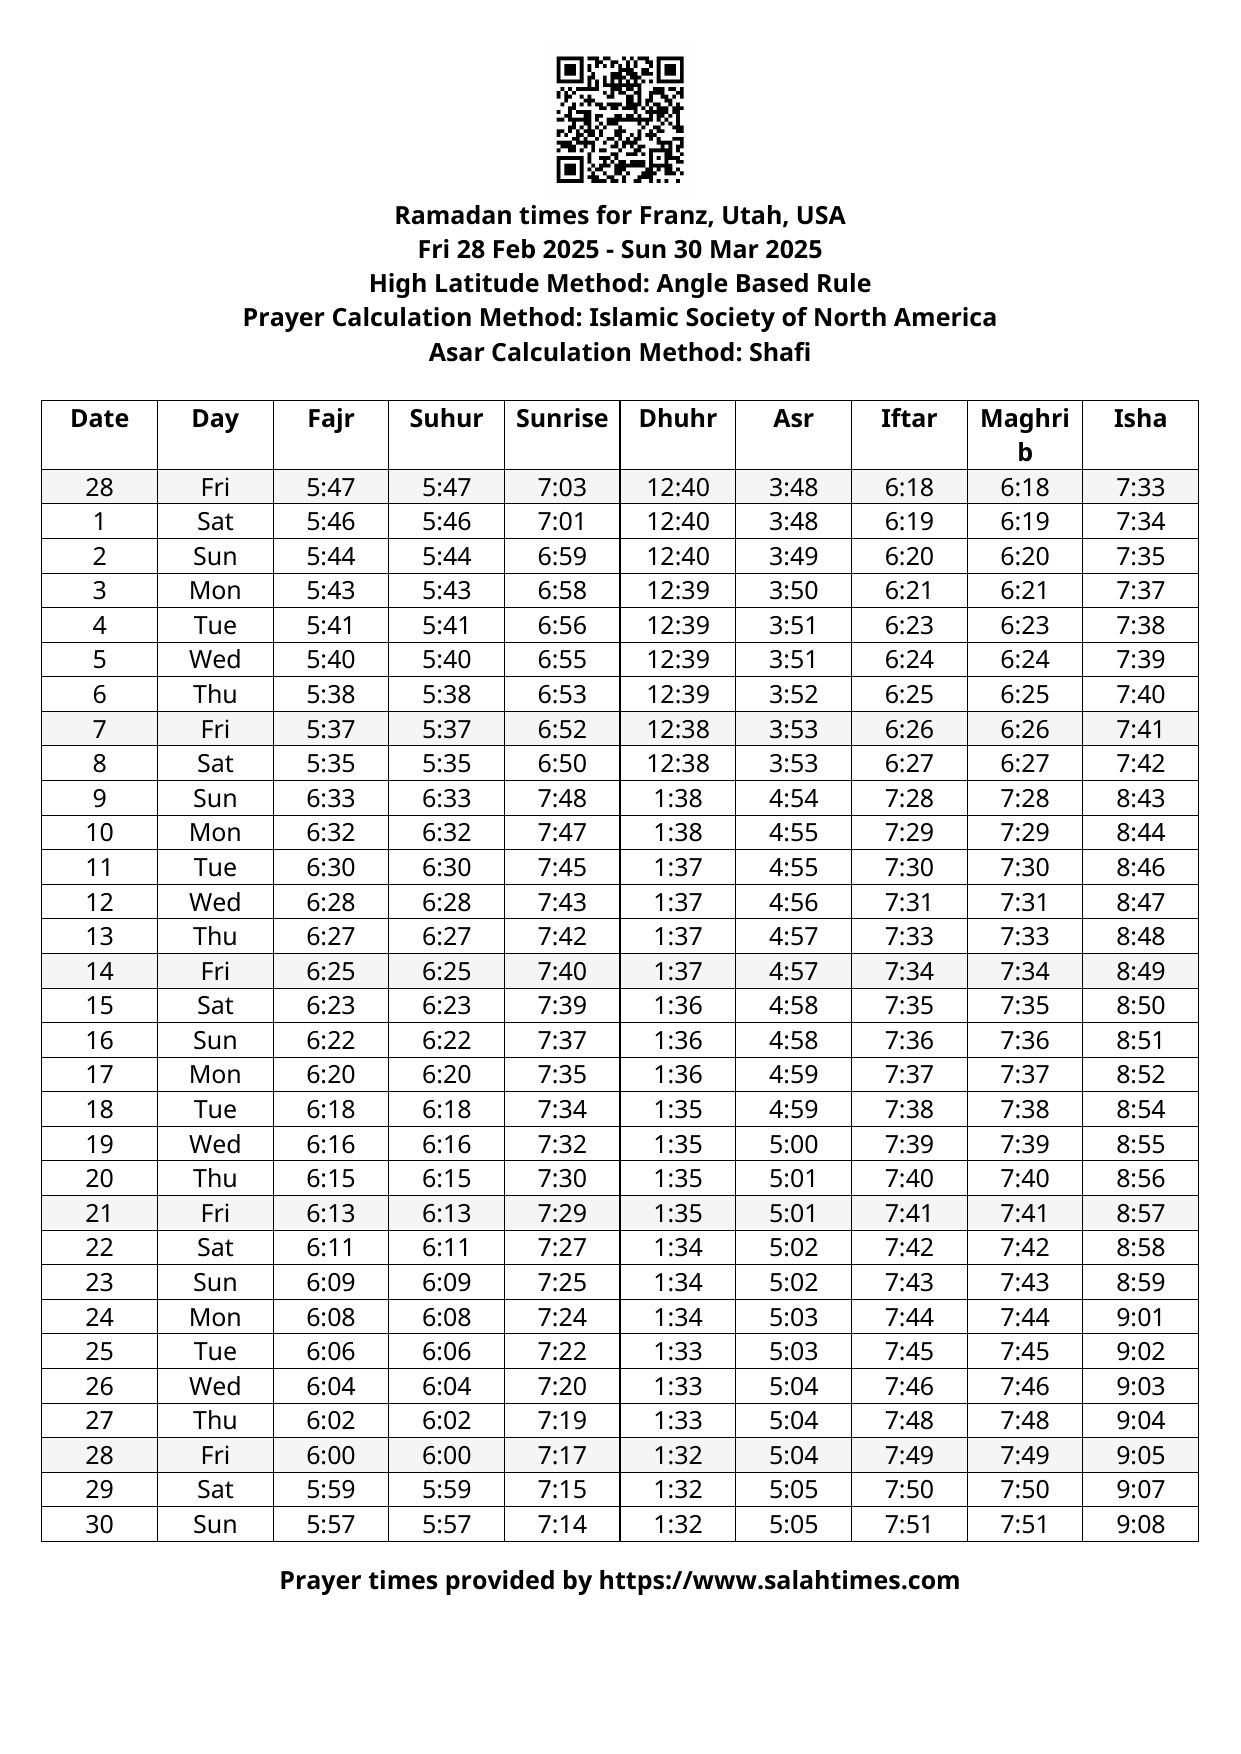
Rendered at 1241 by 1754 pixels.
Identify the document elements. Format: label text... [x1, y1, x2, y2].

table_cell 1:36 [621, 989, 735, 1022]
table_header Isha [1083, 401, 1198, 469]
table_cell 6:28 [274, 885, 388, 918]
table_cell Fri [158, 954, 273, 987]
table_cell 5:44 [389, 539, 504, 572]
table_cell 6:26 [968, 712, 1082, 745]
table_cell Fri [158, 1438, 273, 1472]
table_cell 12:39 [621, 677, 735, 711]
table_cell 5:02 [736, 1231, 851, 1264]
table_cell 24 [42, 1300, 157, 1333]
text High Latitude Method: Angle Based Rule [42, 266, 1198, 300]
table_cell 1:36 [621, 1058, 735, 1091]
table_cell 8:58 [1083, 1231, 1198, 1264]
table_cell 7:40 [852, 1161, 967, 1195]
table_cell 7:36 [852, 1023, 967, 1057]
table_cell 6:20 [968, 539, 1082, 572]
table_cell 30 [42, 1507, 157, 1541]
table_cell 5:40 [389, 643, 504, 676]
table_cell 7:50 [852, 1473, 967, 1506]
table_cell Wed [158, 1127, 273, 1160]
table_cell 4:55 [736, 850, 851, 884]
table_cell 5:44 [274, 539, 388, 572]
table_cell 7:19 [505, 1404, 619, 1437]
table_cell 5:05 [736, 1473, 851, 1506]
table_cell 6:04 [389, 1369, 504, 1402]
table_cell 7:44 [968, 1300, 1082, 1333]
table_cell 6:20 [274, 1058, 388, 1091]
table_cell 6:22 [389, 1023, 504, 1057]
table_header Dhuhr [621, 401, 735, 469]
table_cell Wed [158, 885, 273, 918]
table_cell 11 [42, 850, 157, 884]
table_cell 7:34 [852, 954, 967, 987]
table_cell 5:35 [389, 746, 504, 780]
table_cell 3:49 [736, 539, 851, 572]
table_cell Thu [158, 919, 273, 953]
table_cell 4 [42, 608, 157, 642]
table_header Fajr [274, 401, 388, 469]
table_cell 7:30 [852, 850, 967, 884]
table_cell 7:47 [505, 816, 619, 849]
table_cell 7:15 [505, 1473, 619, 1506]
table_cell 7:38 [852, 1092, 967, 1126]
table_cell 4:54 [736, 781, 851, 814]
table_cell 6:11 [274, 1231, 388, 1264]
table_cell 9:05 [1083, 1438, 1198, 1472]
table_cell Fri [158, 1196, 273, 1229]
table_cell 4:57 [736, 919, 851, 953]
table_cell 5:04 [736, 1369, 851, 1402]
table_cell 7:40 [1083, 677, 1198, 711]
table_cell 6:27 [852, 746, 967, 780]
table_cell 1:34 [621, 1300, 735, 1333]
table_cell 6:23 [274, 989, 388, 1022]
table_cell 7:35 [852, 989, 967, 1022]
table_cell Sun [158, 1023, 273, 1057]
table_cell Tue [158, 1092, 273, 1126]
table_cell 5:35 [274, 746, 388, 780]
table_cell 5:46 [389, 504, 504, 538]
table_cell 22 [42, 1231, 157, 1264]
table_cell 7:31 [852, 885, 967, 918]
table_cell 6:09 [274, 1265, 388, 1299]
table_cell 7:33 [968, 919, 1082, 953]
table_cell Tue [158, 1334, 273, 1368]
table_header Asr [736, 401, 851, 469]
table_cell 10 [42, 816, 157, 849]
table_cell 7:24 [505, 1300, 619, 1333]
table_cell 4:58 [736, 1023, 851, 1057]
table_cell 6:13 [274, 1196, 388, 1229]
table_cell 7:39 [852, 1127, 967, 1160]
table_cell 6:04 [274, 1369, 388, 1402]
table_cell 8:55 [1083, 1127, 1198, 1160]
table_cell 7:34 [968, 954, 1082, 987]
table_cell 1:35 [621, 1196, 735, 1229]
table_cell 6:30 [389, 850, 504, 884]
table_cell 5:37 [274, 712, 388, 745]
table_cell 6:28 [389, 885, 504, 918]
table_cell 6:06 [274, 1334, 388, 1368]
table_cell Wed [158, 643, 273, 676]
table_cell 7:42 [505, 919, 619, 953]
table_cell Thu [158, 1404, 273, 1437]
table_cell 5:04 [736, 1438, 851, 1472]
table_cell 7:35 [1083, 539, 1198, 572]
table_cell 6:00 [274, 1438, 388, 1472]
table_cell 5:43 [274, 574, 388, 607]
table_cell 6:06 [389, 1334, 504, 1368]
table_cell 7:22 [505, 1334, 619, 1368]
table_cell 27 [42, 1404, 157, 1437]
table_cell 7:41 [852, 1196, 967, 1229]
table_cell 6:53 [505, 677, 619, 711]
table_cell 7:29 [968, 816, 1082, 849]
table_cell 7:39 [505, 989, 619, 1022]
table_cell 6:24 [852, 643, 967, 676]
table_cell 1 [42, 504, 157, 538]
table_cell 16 [42, 1023, 157, 1057]
table_cell 6:23 [389, 989, 504, 1022]
table_cell 7:36 [968, 1023, 1082, 1057]
table_cell 6 [42, 677, 157, 711]
table_cell 7:42 [852, 1231, 967, 1264]
table_cell 6:32 [389, 816, 504, 849]
table_cell Thu [158, 677, 273, 711]
table_cell 7:30 [505, 1161, 619, 1195]
text Prayer times provided by https://www.salahtimes.com [42, 1563, 1198, 1597]
table_cell 3:50 [736, 574, 851, 607]
table_cell 5:47 [274, 470, 388, 503]
table_header Maghrib [968, 401, 1082, 469]
table_cell 6:19 [968, 504, 1082, 538]
table_cell 5:59 [274, 1473, 388, 1506]
table_cell 7:46 [968, 1369, 1082, 1402]
table_cell 26 [42, 1369, 157, 1402]
table_cell Fri [158, 712, 273, 745]
table_cell 6:52 [505, 712, 619, 745]
table_cell 7:17 [505, 1438, 619, 1472]
table_cell 1:34 [621, 1265, 735, 1299]
table_cell Fri [158, 470, 273, 503]
table_cell 7:37 [505, 1023, 619, 1057]
table_cell 5:41 [274, 608, 388, 642]
table_cell 6:16 [389, 1127, 504, 1160]
table_cell Wed [158, 1369, 273, 1402]
table_cell 5:03 [736, 1300, 851, 1333]
table_cell 1:34 [621, 1231, 735, 1264]
table_cell 4:59 [736, 1058, 851, 1091]
table_cell Sun [158, 1507, 273, 1541]
table_cell 7:39 [968, 1127, 1082, 1160]
table_cell 7:20 [505, 1369, 619, 1402]
table_cell 7:29 [505, 1196, 619, 1229]
table_cell 1:36 [621, 1023, 735, 1057]
table_cell 3:48 [736, 470, 851, 503]
table_cell 7:49 [852, 1438, 967, 1472]
table_cell 1:33 [621, 1404, 735, 1437]
table_cell 7:28 [968, 781, 1082, 814]
table_cell 12:39 [621, 608, 735, 642]
table_cell Sat [158, 1473, 273, 1506]
table_cell 6:25 [852, 677, 967, 711]
table_cell 12:40 [621, 539, 735, 572]
table_cell 6:55 [505, 643, 619, 676]
table_cell 5:40 [274, 643, 388, 676]
table_cell 6:02 [274, 1404, 388, 1437]
table_cell 5:41 [389, 608, 504, 642]
table_cell 7:42 [1083, 746, 1198, 780]
table_cell Sat [158, 746, 273, 780]
table_cell 8:56 [1083, 1161, 1198, 1195]
table_cell 7:39 [1083, 643, 1198, 676]
table_cell 8:44 [1083, 816, 1198, 849]
table_cell 1:33 [621, 1334, 735, 1368]
table_cell 12:40 [621, 470, 735, 503]
table_cell 9:07 [1083, 1473, 1198, 1506]
table_cell Mon [158, 574, 273, 607]
table_cell 5:57 [274, 1507, 388, 1541]
table_cell 18 [42, 1092, 157, 1126]
text Ramadan times for Franz, Utah, USA [42, 198, 1198, 232]
table_cell 4:58 [736, 989, 851, 1022]
table_cell 7:38 [968, 1092, 1082, 1126]
table_cell 7:48 [852, 1404, 967, 1437]
table_cell 7:25 [505, 1265, 619, 1299]
table_cell 9:02 [1083, 1334, 1198, 1368]
table_cell 3:53 [736, 746, 851, 780]
table_cell 3 [42, 574, 157, 607]
table_cell 6:59 [505, 539, 619, 572]
table_cell 6:08 [274, 1300, 388, 1333]
table_cell 8:52 [1083, 1058, 1198, 1091]
table_cell 7:45 [505, 850, 619, 884]
table_cell 23 [42, 1265, 157, 1299]
table_cell 6:21 [968, 574, 1082, 607]
table_cell 8:57 [1083, 1196, 1198, 1229]
table_cell 1:37 [621, 850, 735, 884]
table_cell 7:29 [852, 816, 967, 849]
table_header Date [42, 401, 157, 469]
table_cell 7:34 [505, 1092, 619, 1126]
table_cell 6:18 [852, 470, 967, 503]
table_cell 20 [42, 1161, 157, 1195]
table_cell 4:57 [736, 954, 851, 987]
table_cell 8:49 [1083, 954, 1198, 987]
table_cell 1:38 [621, 816, 735, 849]
table_cell 3:52 [736, 677, 851, 711]
table_cell 12:38 [621, 746, 735, 780]
table_cell 6:22 [274, 1023, 388, 1057]
table_cell 6:15 [389, 1161, 504, 1195]
table_cell 28 [42, 1438, 157, 1472]
table_cell 6:27 [968, 746, 1082, 780]
table_cell 5:01 [736, 1161, 851, 1195]
table_cell 1:32 [621, 1473, 735, 1506]
table_cell 5:59 [389, 1473, 504, 1506]
table_cell 14 [42, 954, 157, 987]
table_cell 5:01 [736, 1196, 851, 1229]
table_cell 7:50 [968, 1473, 1082, 1506]
table_cell 8:47 [1083, 885, 1198, 918]
text Asar Calculation Method: Shafi [42, 334, 1198, 368]
table_cell 1:35 [621, 1161, 735, 1195]
table_cell 12:39 [621, 643, 735, 676]
table_cell 4:55 [736, 816, 851, 849]
table_cell 12:40 [621, 504, 735, 538]
table_cell 6:33 [274, 781, 388, 814]
table_cell 6:58 [505, 574, 619, 607]
table_cell 7:46 [852, 1369, 967, 1402]
table_cell Sat [158, 989, 273, 1022]
table_cell 7:51 [852, 1507, 967, 1541]
table_cell 7:14 [505, 1507, 619, 1541]
table_cell Mon [158, 1058, 273, 1091]
table_cell Tue [158, 608, 273, 642]
table_cell 6:19 [852, 504, 967, 538]
table_cell 6:09 [389, 1265, 504, 1299]
table_cell 7:43 [505, 885, 619, 918]
table_header Suhur [389, 401, 504, 469]
table_cell 6:16 [274, 1127, 388, 1160]
table_cell Mon [158, 1300, 273, 1333]
table_cell 7:35 [505, 1058, 619, 1091]
table_cell 9:08 [1083, 1507, 1198, 1541]
table_cell 1:37 [621, 954, 735, 987]
table_cell 1:32 [621, 1507, 735, 1541]
table_cell 7:42 [968, 1231, 1082, 1264]
table_cell 7:30 [968, 850, 1082, 884]
table_cell 29 [42, 1473, 157, 1506]
table_cell 8:51 [1083, 1023, 1198, 1057]
table_cell 1:32 [621, 1438, 735, 1472]
table_cell 8:54 [1083, 1092, 1198, 1126]
table_cell 6:08 [389, 1300, 504, 1333]
table_cell 5 [42, 643, 157, 676]
table_cell 5:05 [736, 1507, 851, 1541]
table_cell Mon [158, 816, 273, 849]
table_cell 12 [42, 885, 157, 918]
table_cell 6:23 [852, 608, 967, 642]
table_cell 7:41 [1083, 712, 1198, 745]
table_cell 6:27 [274, 919, 388, 953]
table_cell 7:40 [968, 1161, 1082, 1195]
table_cell 1:37 [621, 919, 735, 953]
text Prayer Calculation Method: Islamic Society of North America [42, 300, 1198, 334]
table_cell 6:18 [389, 1092, 504, 1126]
table_cell 5:38 [274, 677, 388, 711]
table_cell 3:51 [736, 608, 851, 642]
table_cell 5:03 [736, 1334, 851, 1368]
table_cell Sun [158, 539, 273, 572]
table_cell 7:49 [968, 1438, 1082, 1472]
table_header Iftar [852, 401, 967, 469]
table_cell 7:33 [1083, 470, 1198, 503]
table_cell 8:43 [1083, 781, 1198, 814]
table_cell 7 [42, 712, 157, 745]
table_cell 8:48 [1083, 919, 1198, 953]
table_cell 6:18 [274, 1092, 388, 1126]
table_cell 6:30 [274, 850, 388, 884]
table_cell 25 [42, 1334, 157, 1368]
table_cell 4:59 [736, 1092, 851, 1126]
table_cell 6:02 [389, 1404, 504, 1437]
table_cell 17 [42, 1058, 157, 1091]
table_cell 1:37 [621, 885, 735, 918]
table_cell 6:18 [968, 470, 1082, 503]
table_cell 7:03 [505, 470, 619, 503]
table_cell 19 [42, 1127, 157, 1160]
table_cell 7:28 [852, 781, 967, 814]
table_cell 5:00 [736, 1127, 851, 1160]
table_cell 4:56 [736, 885, 851, 918]
table_cell 8 [42, 746, 157, 780]
table_cell 5:47 [389, 470, 504, 503]
table_cell 7:45 [852, 1334, 967, 1368]
table_cell 7:44 [852, 1300, 967, 1333]
table_cell 6:23 [968, 608, 1082, 642]
table_cell 7:35 [968, 989, 1082, 1022]
table_cell 1:33 [621, 1369, 735, 1402]
table_header Sunrise [505, 401, 619, 469]
table_cell 7:48 [505, 781, 619, 814]
table_cell 7:45 [968, 1334, 1082, 1368]
table_cell 7:43 [852, 1265, 967, 1299]
table_cell 1:38 [621, 781, 735, 814]
table_cell 6:13 [389, 1196, 504, 1229]
table_cell 7:32 [505, 1127, 619, 1160]
table_cell 7:48 [968, 1404, 1082, 1437]
table_cell 7:41 [968, 1196, 1082, 1229]
table_cell 5:57 [389, 1507, 504, 1541]
table_cell 3:48 [736, 504, 851, 538]
table_cell 6:24 [968, 643, 1082, 676]
table_cell 5:37 [389, 712, 504, 745]
table_cell 8:46 [1083, 850, 1198, 884]
table_cell 6:50 [505, 746, 619, 780]
table_cell 6:20 [852, 539, 967, 572]
table_cell 6:25 [274, 954, 388, 987]
table_cell 12:38 [621, 712, 735, 745]
table_cell 5:02 [736, 1265, 851, 1299]
table_cell Tue [158, 850, 273, 884]
table_cell 6:20 [389, 1058, 504, 1091]
table_cell 6:56 [505, 608, 619, 642]
table_cell 2 [42, 539, 157, 572]
table_cell 6:15 [274, 1161, 388, 1195]
table_cell 7:34 [1083, 504, 1198, 538]
table_cell 6:25 [389, 954, 504, 987]
table_cell 7:51 [968, 1507, 1082, 1541]
table_cell 9 [42, 781, 157, 814]
table_cell 12:39 [621, 574, 735, 607]
table_cell Sat [158, 1231, 273, 1264]
table_cell Sun [158, 781, 273, 814]
table_cell 7:37 [968, 1058, 1082, 1091]
text Fri 28 Feb 2025 - Sun 30 Mar 2025 [42, 232, 1198, 266]
table_cell 6:11 [389, 1231, 504, 1264]
table_cell 6:27 [389, 919, 504, 953]
table_cell 6:33 [389, 781, 504, 814]
table_cell 6:25 [968, 677, 1082, 711]
table_cell 5:43 [389, 574, 504, 607]
table_cell 5:04 [736, 1404, 851, 1437]
table_cell Sat [158, 504, 273, 538]
table_cell 7:31 [968, 885, 1082, 918]
table_cell 7:38 [1083, 608, 1198, 642]
table_cell 21 [42, 1196, 157, 1229]
table_cell 6:32 [274, 816, 388, 849]
table_cell 9:03 [1083, 1369, 1198, 1402]
table_cell 1:35 [621, 1092, 735, 1126]
table_cell 9:04 [1083, 1404, 1198, 1437]
table_cell 7:01 [505, 504, 619, 538]
table_cell 7:33 [852, 919, 967, 953]
table_cell 6:26 [852, 712, 967, 745]
table_cell 13 [42, 919, 157, 953]
table_cell 3:53 [736, 712, 851, 745]
table_cell Thu [158, 1161, 273, 1195]
table_cell 1:35 [621, 1127, 735, 1160]
picture [542, 41, 699, 198]
table_cell 5:46 [274, 504, 388, 538]
table_cell 8:50 [1083, 989, 1198, 1022]
table_cell 8:59 [1083, 1265, 1198, 1299]
table_cell 7:40 [505, 954, 619, 987]
table_cell 7:37 [1083, 574, 1198, 607]
table_cell 28 [42, 470, 157, 503]
table_cell 6:21 [852, 574, 967, 607]
table_cell 15 [42, 989, 157, 1022]
table_header Day [158, 401, 273, 469]
table_cell 7:37 [852, 1058, 967, 1091]
table_cell Sun [158, 1265, 273, 1299]
table_cell 7:27 [505, 1231, 619, 1264]
table_cell 9:01 [1083, 1300, 1198, 1333]
table_cell 5:38 [389, 677, 504, 711]
table_cell 3:51 [736, 643, 851, 676]
table_cell 6:00 [389, 1438, 504, 1472]
table_cell 7:43 [968, 1265, 1082, 1299]
